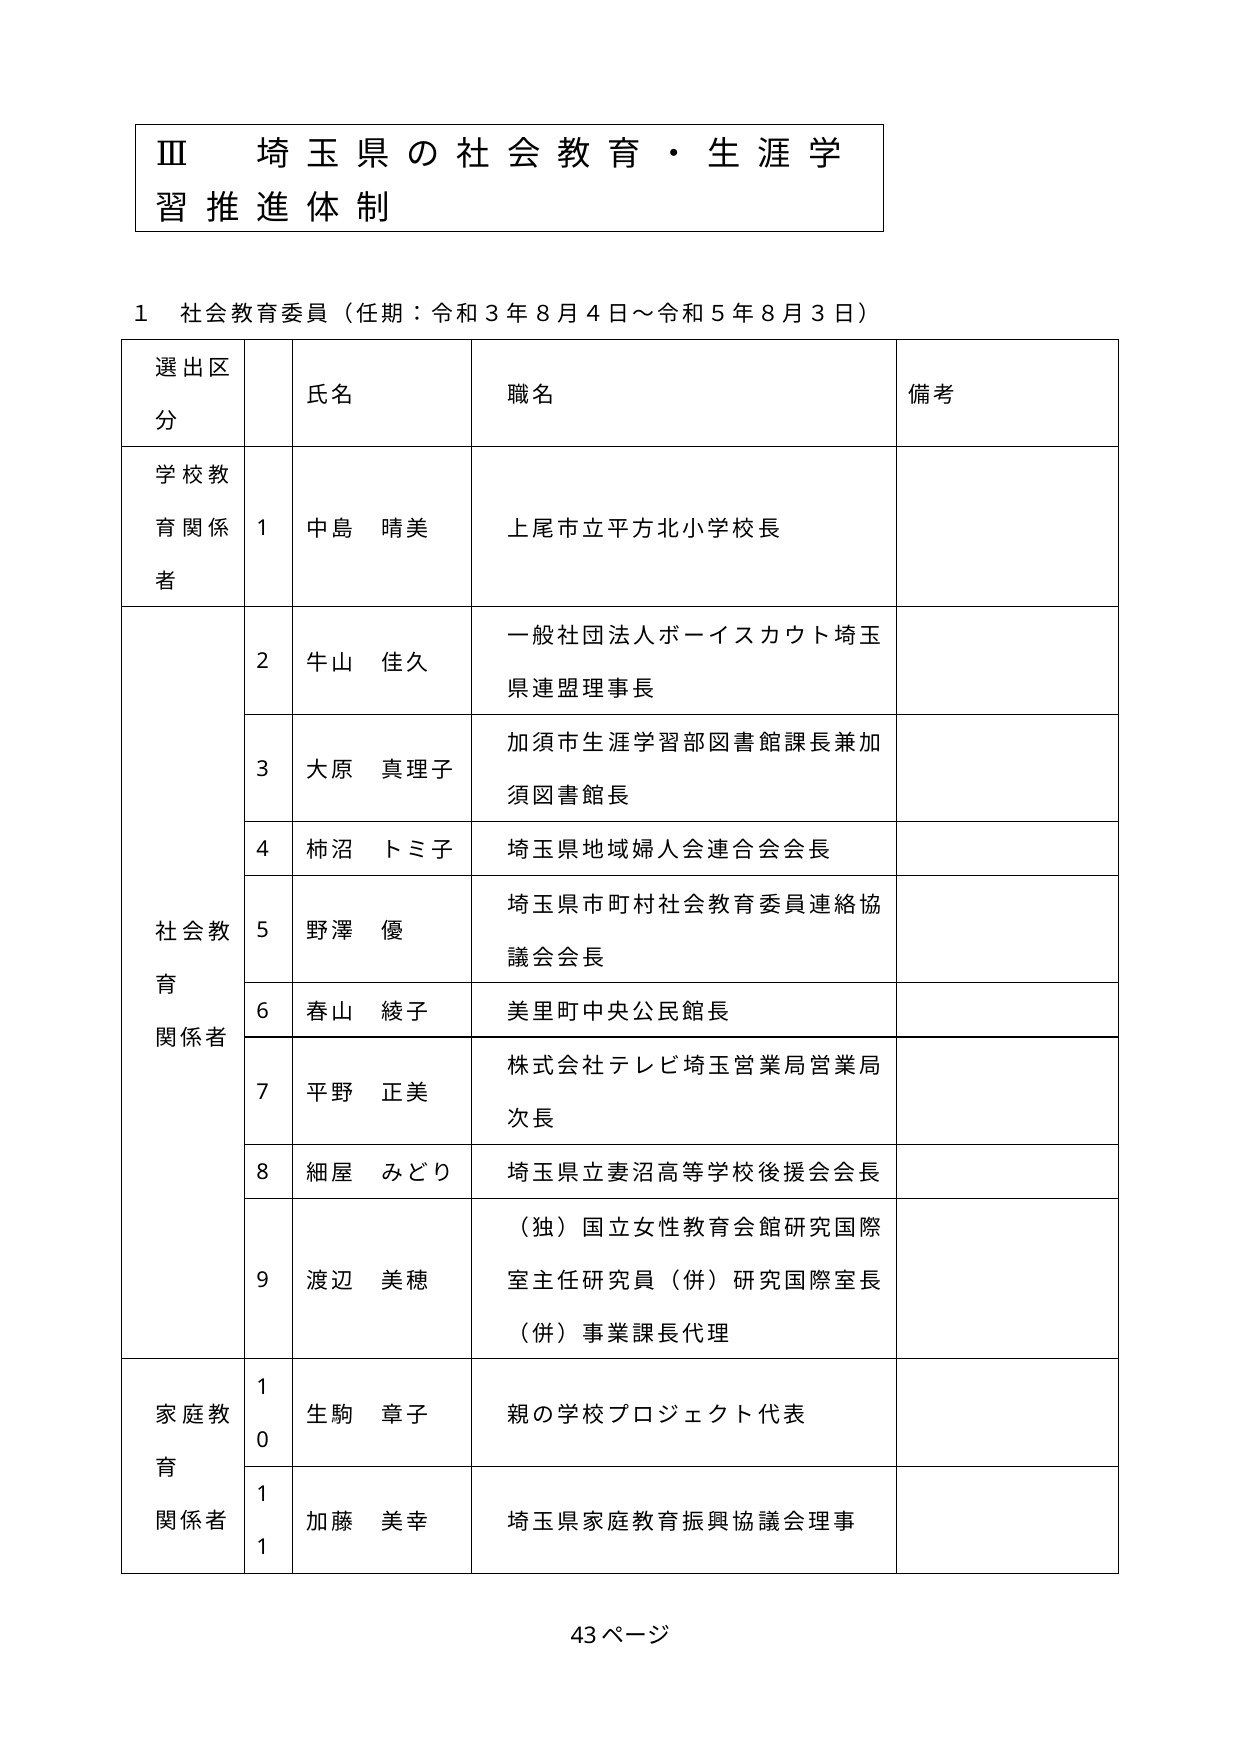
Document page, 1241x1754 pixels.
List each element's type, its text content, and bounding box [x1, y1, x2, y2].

table_cell 家庭教育 関係者 [122, 1359, 244, 1573]
table_cell 上尾市立平方北小学校長 [472, 447, 896, 606]
table_cell 社会教育 関係者 [122, 607, 244, 1358]
table_cell [897, 1145, 1118, 1198]
table_header 職名 [472, 340, 896, 446]
table_cell [897, 1199, 1118, 1358]
table_cell 加須市生涯学習部図書館課長兼加須図書館長 [472, 715, 896, 821]
table_cell 埼玉県家庭教育振興協議会理事 [472, 1467, 896, 1573]
table_cell 10 [245, 1359, 292, 1466]
table_cell 11 [245, 1467, 292, 1573]
table_cell 7 [245, 1038, 292, 1144]
table_cell 埼玉県市町村社会教育委員連絡協議会会長 [472, 876, 896, 982]
table_cell 5 [245, 876, 292, 982]
table_cell 平野 正美 [293, 1038, 471, 1144]
table_cell [897, 983, 1118, 1036]
table_cell 親の学校プロジェクト代表 [472, 1359, 896, 1466]
table_cell 4 [245, 822, 292, 875]
table_cell 8 [245, 1145, 292, 1198]
table_cell 加藤 美幸 [293, 1467, 471, 1573]
table_cell [897, 715, 1118, 821]
table_cell [897, 1467, 1118, 1573]
table_cell [897, 876, 1118, 982]
table_header 氏名 [293, 340, 471, 446]
table_cell [897, 1038, 1118, 1144]
table_cell 株式会社テレビ埼玉営業局営業局次長 [472, 1038, 896, 1144]
table_cell 春山 綾子 [293, 983, 471, 1036]
table_cell 柿沼 トミ子 [293, 822, 471, 875]
table_cell 大原 真理子 [293, 715, 471, 821]
table_cell 牛山 佳久 [293, 607, 471, 713]
table_header Ⅲ 埼玉県の社会教育・生涯学習推進体制 [136, 125, 883, 231]
table_cell 渡辺 美穂 [293, 1199, 471, 1358]
text １ 社会教育委員（任期：令和３年８月４日～令和５年８月３日） [131, 285, 1109, 338]
table_cell [897, 822, 1118, 875]
table_cell 野澤 優 [293, 876, 471, 982]
table_cell 一般社団法人ボーイスカウト埼玉県連盟理事長 [472, 607, 896, 713]
table_cell [897, 607, 1118, 713]
table_header [245, 340, 292, 446]
table_cell 3 [245, 715, 292, 821]
table_cell 細屋 みどり [293, 1145, 471, 1198]
table_cell 学校教育関係者 [122, 447, 244, 606]
table_cell 2 [245, 607, 292, 713]
table_cell 6 [245, 983, 292, 1036]
table_cell 埼玉県立妻沼高等学校後援会会長 [472, 1145, 896, 1198]
table_cell [897, 447, 1118, 606]
table_cell 美里町中央公民館長 [472, 983, 896, 1036]
table_header 選出区分 [122, 340, 244, 446]
table_cell 埼玉県地域婦人会連合会会長 [472, 822, 896, 875]
table_cell 生駒 章子 [293, 1359, 471, 1466]
table_cell 1 [245, 447, 292, 606]
table_cell [897, 1359, 1118, 1466]
table_cell （独）国立女性教育会館研究国際室主任研究員（併）研究国際室長（併）事業課長代理 [472, 1199, 896, 1358]
table_cell 9 [245, 1199, 292, 1358]
table_cell 中島 晴美 [293, 447, 471, 606]
table_header 備考 [897, 340, 1118, 446]
